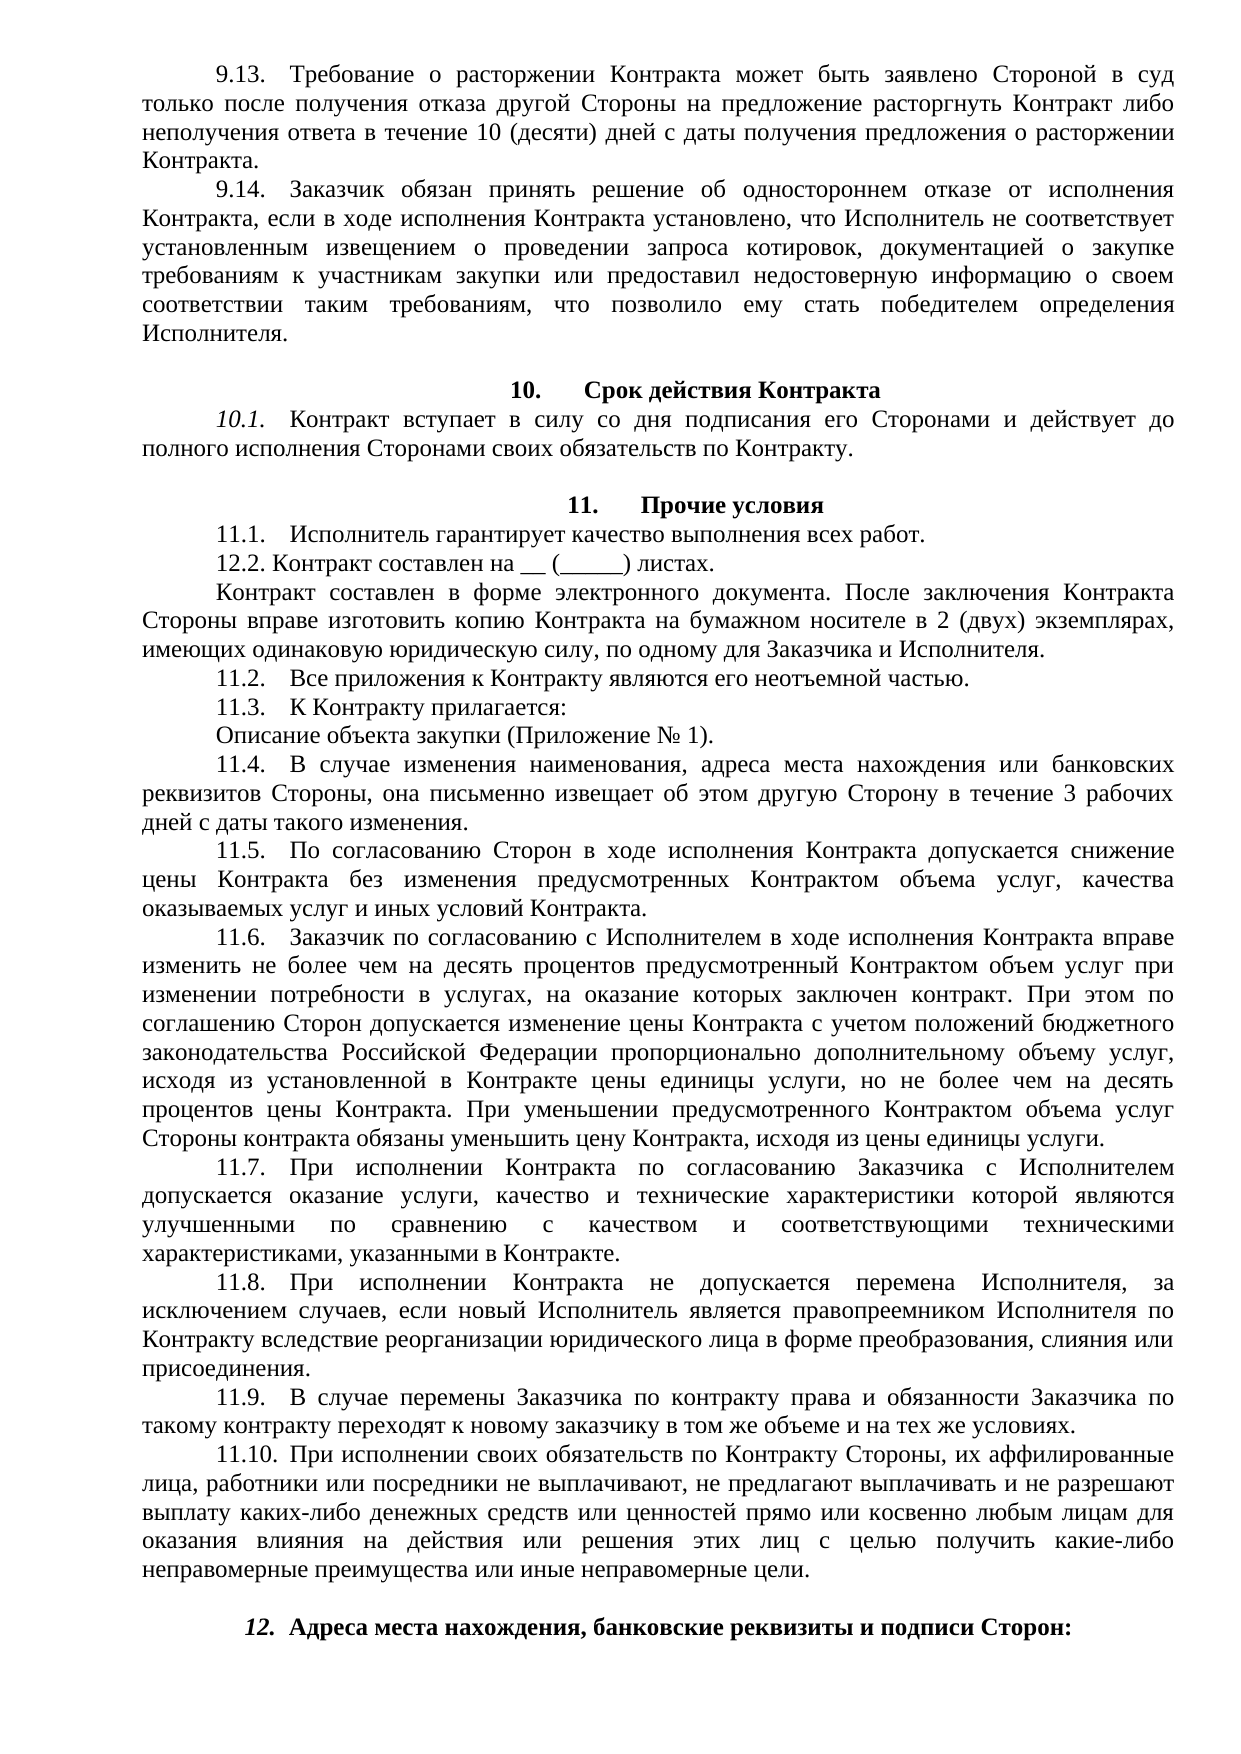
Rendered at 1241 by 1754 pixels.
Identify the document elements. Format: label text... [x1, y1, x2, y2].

list Заказчик обязан принять решение об одностороннем отказе от исполнения Контракта, если в ходе исполнения Контракта установлено, что Исполнитель не соответствует установленным извещением о проведении запроса котировок, документацией о закупке требованиям к участникам закупки или предоставил недостоверную информацию о своем соответствии таким требованиям, что позволило ему стать победителем определения Исполнителя. [142, 174, 1175, 347]
list Все приложения к Контракту являются его неотъемной частью. [142, 663, 1175, 692]
text 12.2. Контракт составлен на __ (_____) листах. [142, 548, 1175, 577]
list Требование о расторжении Контракта может быть заявлено Стороной в суд только после получения отказа другой Стороны на предложение расторгнуть Контракт либо неполучения ответа в течение 10 (десяти) дней с даты получения предложения о расторжении Контракта. [142, 59, 1175, 174]
list В случае перемены Заказчика по контракту права и обязанности Заказчика по такому контракту переходят к новому заказчику в том же объеме и на тех же условиях. [142, 1382, 1175, 1439]
list К Контракту прилагается: [142, 692, 1175, 720]
list Исполнитель гарантирует качество выполнения всех работ. [142, 519, 1175, 548]
list Срок действия Контракта [142, 375, 1175, 404]
list Прочие условия [142, 490, 1175, 519]
list В случае изменения наименования, адреса места нахождения или банковских реквизитов Стороны, она письменно извещает об этом другую Сторону в течение 3 рабочих дней с даты такого изменения. [142, 749, 1175, 835]
text Контракт составлен в форме электронного документа. После заключения Контракта Стороны вправе изготовить копию Контракта на бумажном носителе в 2 (двух) экземплярах, имеющих одинаковую юридическую силу, по одному для Заказчика и Исполнителя. [142, 577, 1175, 663]
list Заказчик по согласованию с Исполнителем в ходе исполнения Контракта вправе изменить не более чем на десять процентов предусмотренный Контрактом объем услуг при изменении потребности в услугах, на оказание которых заключен контракт. При этом по соглашению Сторон допускается изменение цены Контракта с учетом положений бюджетного законодательства Российской Федерации пропорционально дополнительному объему услуг, исходя из установленной в Контракте цены единицы услуги, но не более чем на десять процентов цены Контракта. При уменьшении предусмотренного Контрактом объема услуг Стороны контракта обязаны уменьшить цену Контракта, исходя из цены единицы услуги. [142, 922, 1175, 1152]
list При исполнении Контракта по согласованию Заказчика с Исполнителем допускается оказание услуги, качество и технические характеристики которой являются улучшенными по сравнению с качеством и соответствующими техническими характеристиками, указанными в Контракте. [142, 1152, 1175, 1267]
list При исполнении своих обязательств по Контракту Стороны, их аффилированные лица, работники или посредники не выплачивают, не предлагают выплачивать и не разрешают выплату каких-либо денежных средств или ценностей прямо или косвенно любым лицам для оказания влияния на действия или решения этих лиц с целью получить какие-либо неправомерные преимущества или иные неправомерные цели. [142, 1439, 1175, 1583]
text Описание объекта закупки (Приложение № 1). [142, 720, 1175, 749]
list Контракт вступает в силу со дня подписания его Сторонами и действует до полного исполнения Сторонами своих обязательств по Контракту. [142, 404, 1175, 462]
list При исполнении Контракта не допускается перемена Исполнителя, за исключением случаев, если новый Исполнитель является правопреемником Исполнителя по Контракту вследствие реорганизации юридического лица в форме преобразования, слияния или присоединения. [142, 1267, 1175, 1382]
list Адреса места нахождения, банковские реквизиты и подписи Сторон: [142, 1612, 1175, 1640]
list По согласованию Сторон в ходе исполнения Контракта допускается снижение цены Контракта без изменения предусмотренных Контрактом объема услуг, качества оказываемых услуг и иных условий Контракта. [142, 835, 1175, 922]
